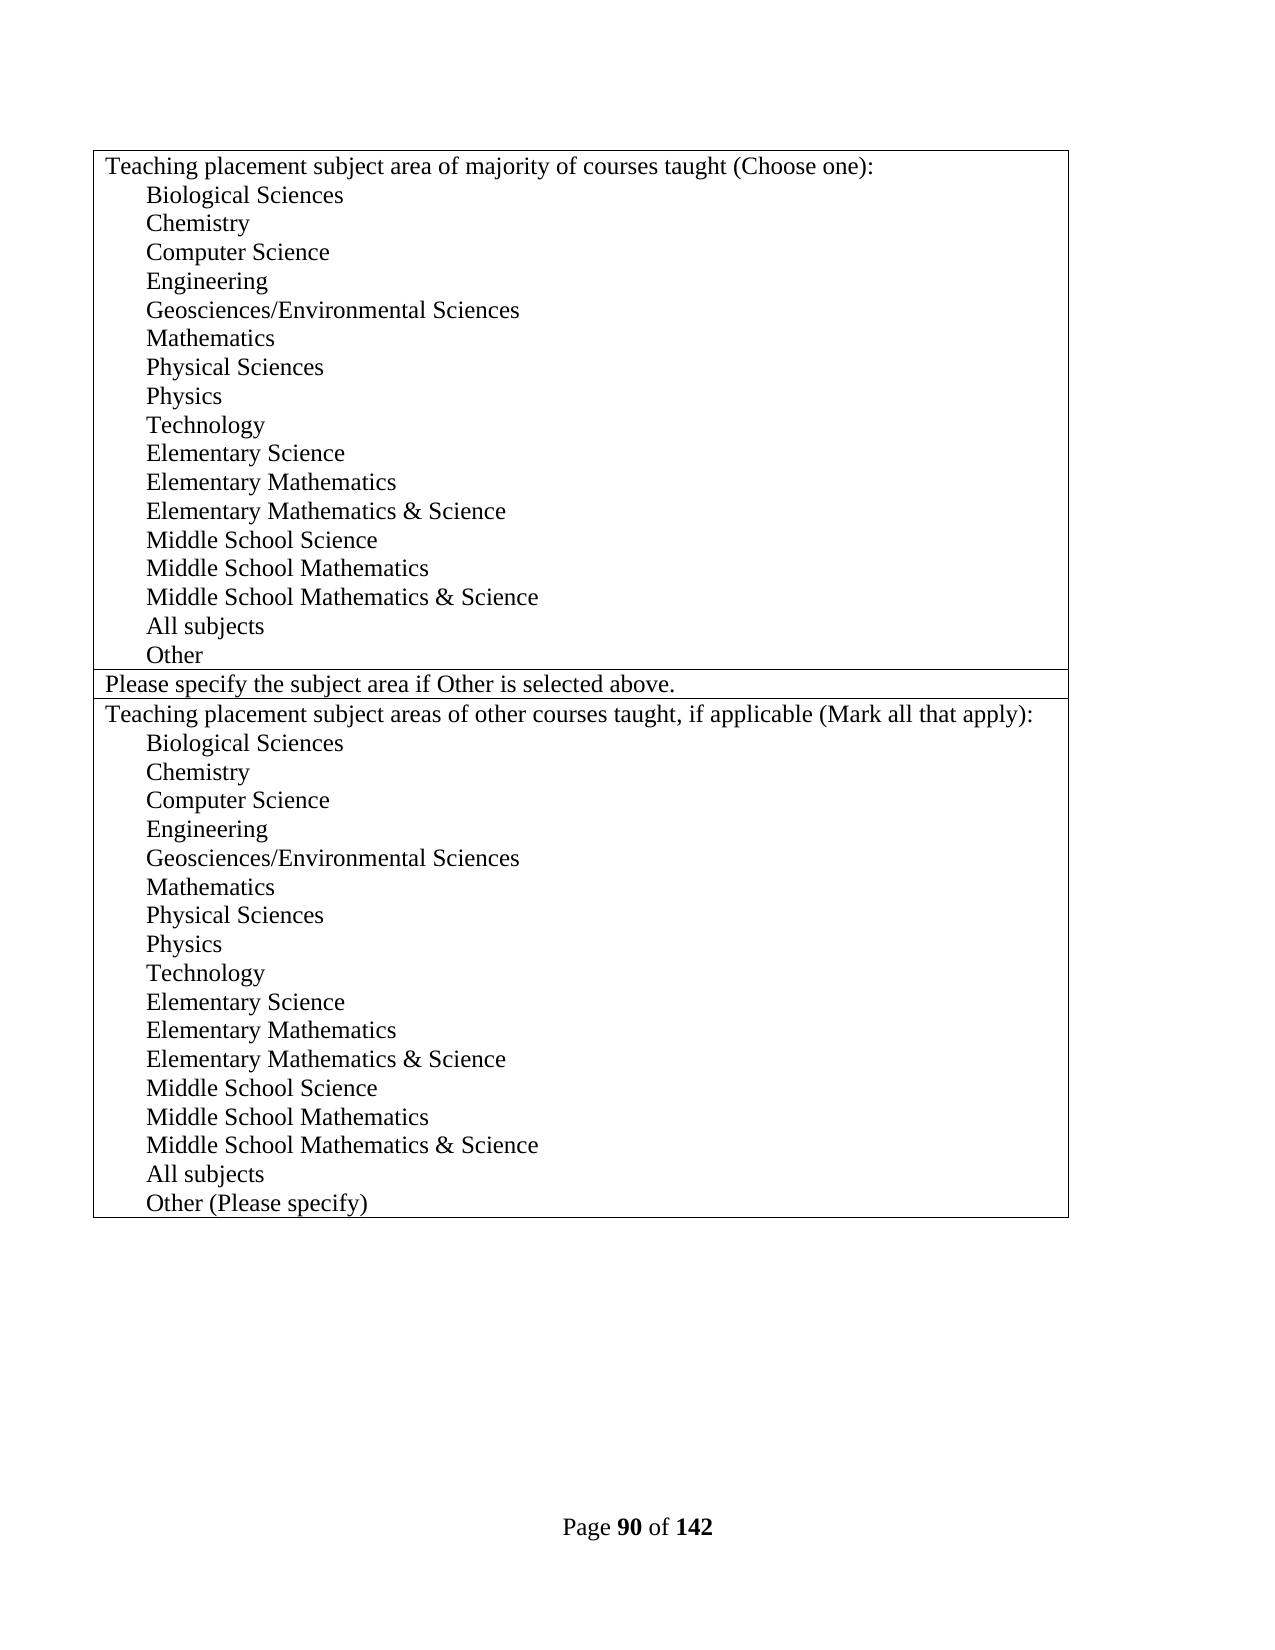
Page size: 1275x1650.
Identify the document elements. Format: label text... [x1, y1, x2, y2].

table_cell Please specify the subject area if Other is selected above. [94, 670, 1068, 698]
table_cell Teaching placement subject areas of other courses taught, if applicable (Mark all that apply): Biological Sciences Chemistry Computer Science Engineering Geosciences/Environmental Sciences Mathematics Physical Sciences Physics Technology Elementary Science Elementary Mathematics Elementary Mathematics & Science Middle School Science Middle School Mathematics Middle School Mathematics & Science All subjects Other (Please specify) [94, 699, 1068, 1217]
table_cell Teaching placement subject area of majority of courses taught (Choose one): Biological Sciences Chemistry Computer Science Engineering Geosciences/Environmental Sciences Mathematics Physical Sciences Physics Technology Elementary Science Elementary Mathematics Elementary Mathematics & Science Middle School Science Middle School Mathematics Middle School Mathematics & Science All subjects Other [94, 151, 1068, 668]
